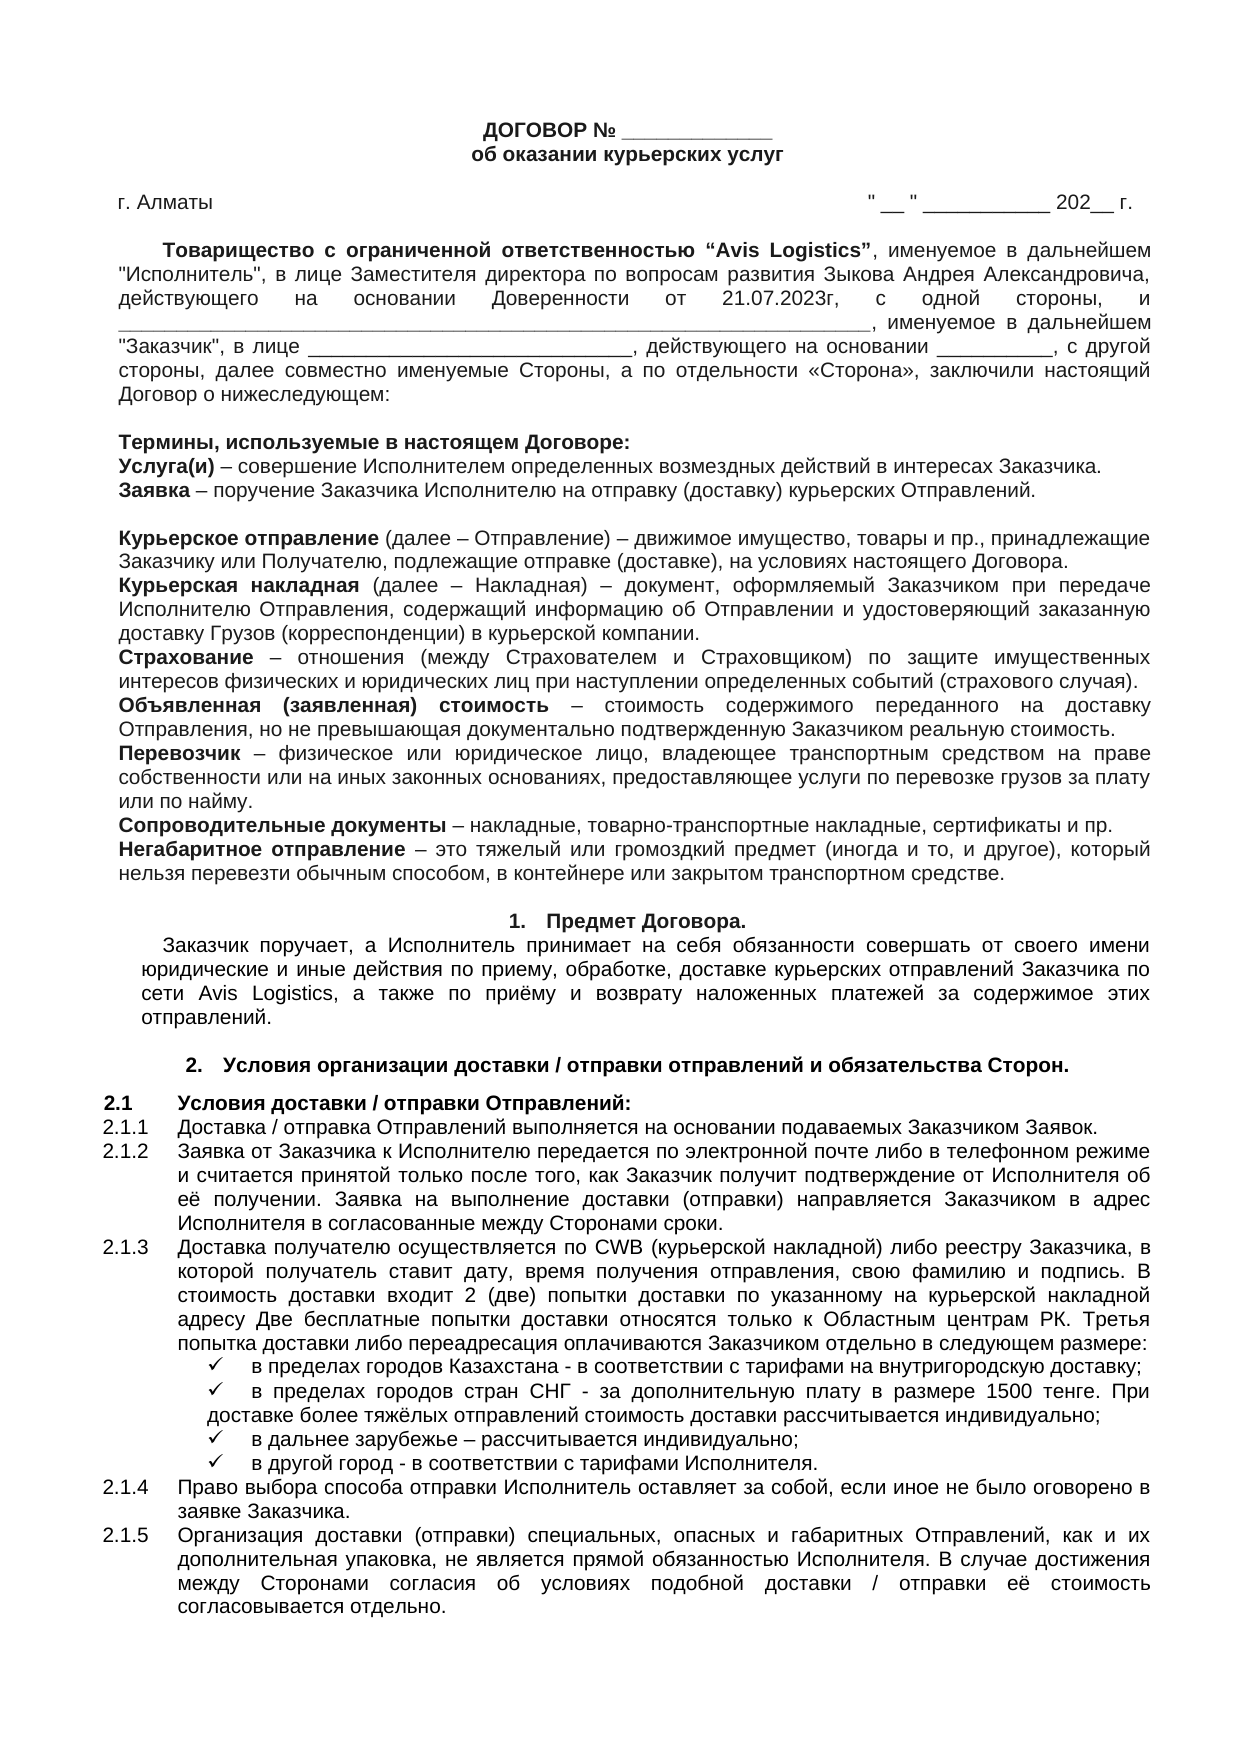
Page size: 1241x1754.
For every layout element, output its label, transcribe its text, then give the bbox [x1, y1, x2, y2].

text Перевозчик – физическое или юридическое лицо, владеющее транспортным средством на праве собственности или на иных законных основаниях, предоставляющее услуги по перевозке грузов за плату или по найму. [118, 741, 1152, 813]
text об оказании курьерских услуг [103, 142, 1152, 166]
list Доставка получателю осуществляется по CWB (курьерской накладной) либо реестру Заказчика, в которой получатель ставит дату, время получения отправления, свою фамилию и подпись. В стоимость доставки входит 2 (две) попытки доставки по указанному на курьерской накладной адресу Две бесплатные попытки доставки относятся только к Областным центрам РК. Третья попытка доставки либо переадресация оплачиваются Заказчиком отдельно в следующем размере: [102, 1234, 1152, 1354]
list Право выбора способа отправки Исполнитель оставляет за собой, если иное не было оговорено в заявке Заказчика. [102, 1474, 1152, 1522]
text Заявка – поручение Заказчика Исполнителю на отправку (доставку) курьерских Отправлений. [118, 477, 1152, 501]
list Предмет Договора. [103, 909, 1152, 933]
text ДОГОВОР № _____________ [103, 118, 1152, 142]
text Термины, используемые в настоящем Договоре: [118, 429, 1152, 453]
text Курьерская накладная (далее – Накладная) – документ, оформляемый Заказчиком при передаче Исполнителю Отправления, содержащий информацию об Отправлении и удостоверяющий заказанную доставку Грузов (корреспонденции) в курьерской компании. [118, 573, 1152, 645]
text Товарищество с ограниченной ответственностью “Avis Logistics”, именуемое в дальнейшем "Исполнитель", в лице Заместителя директора по вопросам развития Зыкова Андрея Александровича, действующего на основании Доверенности от 21.07.2023г, с одной стороны, и _________________________________________________________________, именуемое в дальнейшем "Заказчик", в лице ____________________________, действующего на основании __________, с другой стороны, далее совместно именуемые Стороны, а по отдельности «Сторона», заключили настоящий Договор о нижеследующем: [118, 238, 1152, 406]
list в пределах городов стран СНГ - за дополнительную плату в размере 1500 тенге. При доставке более тяжёлых отправлений стоимость доставки рассчитывается индивидуально; [207, 1378, 1152, 1426]
list Заказчик поручает, а Исполнитель принимает на себя обязанности совершать от своего имени юридические и иные действия по приему, обработке, доставке курьерских отправлений Заказчика по сети Avis Logistics, а также по приёму и возврату наложенных платежей за содержимое этих отправлений. [141, 933, 1152, 1028]
text Услуга(и) – совершение Исполнителем определенных возмездных действий в интересах Заказчика. [118, 453, 1152, 477]
list в дальнее зарубежье – рассчитывается индивидуально; [207, 1426, 1152, 1451]
text г. Алматы " __ " ___________ 202__ г. [103, 190, 1147, 214]
text Курьерское отправление (далее – Отправление) – движимое имущество, товары и пр., принадлежащие Заказчику или Получателю, подлежащие отправке (доставке), на условиях настоящего Договора. [118, 525, 1152, 573]
list Доставка / отправка Отправлений выполняется на основании подаваемых Заказчиком Заявок. [102, 1115, 1152, 1139]
list Заявка от Заказчика к Исполнителю передается по электронной почте либо в телефонном режиме и считается принятой только после того, как Заказчик получит подтверждение от Исполнителя об её получении. Заявка на выполнение доставки (отправки) направляется Заказчиком в адрес Исполнителя в согласованные между Сторонами сроки. [102, 1139, 1152, 1234]
text Объявленная (заявленная) стоимость – стоимость содержимого переданного на доставку Отправления, но не превышающая документально подтвержденную Заказчиком реальную стоимость. [118, 693, 1152, 741]
list Условия доставки / отправки Отправлений: [103, 1091, 1152, 1115]
list в другой город - в соответствии с тарифами Исполнителя. [207, 1451, 1152, 1474]
text Негабаритное отправление – это тяжелый или громоздкий предмет (иногда и то, и другое), который нельзя перевезти обычным способом, в контейнере или закрытом транспортном средстве. [118, 837, 1152, 885]
list в пределах городов Казахстана - в соответствии с тарифами на внутригородскую доставку; [207, 1354, 1152, 1378]
text Страхование – отношения (между Страхователем и Страховщиком) по защите имущественных интересов физических и юридических лиц при наступлении определенных событий (страхового случая). [118, 645, 1152, 693]
list Условия организации доставки / отправки отправлений и обязательства Сторон. [103, 1052, 1152, 1076]
list Организация доставки (отправки) специальных, опасных и габаритных Отправлений, как и их дополнительная упаковка, не является прямой обязанностью Исполнителя. В случае достижения между Сторонами согласия об условиях подобной доставки / отправки её стоимость согласовывается отдельно. [102, 1522, 1152, 1618]
text Сопроводительные документы – накладные, товарно-транспортные накладные, сертификаты и пр. [118, 813, 1152, 837]
